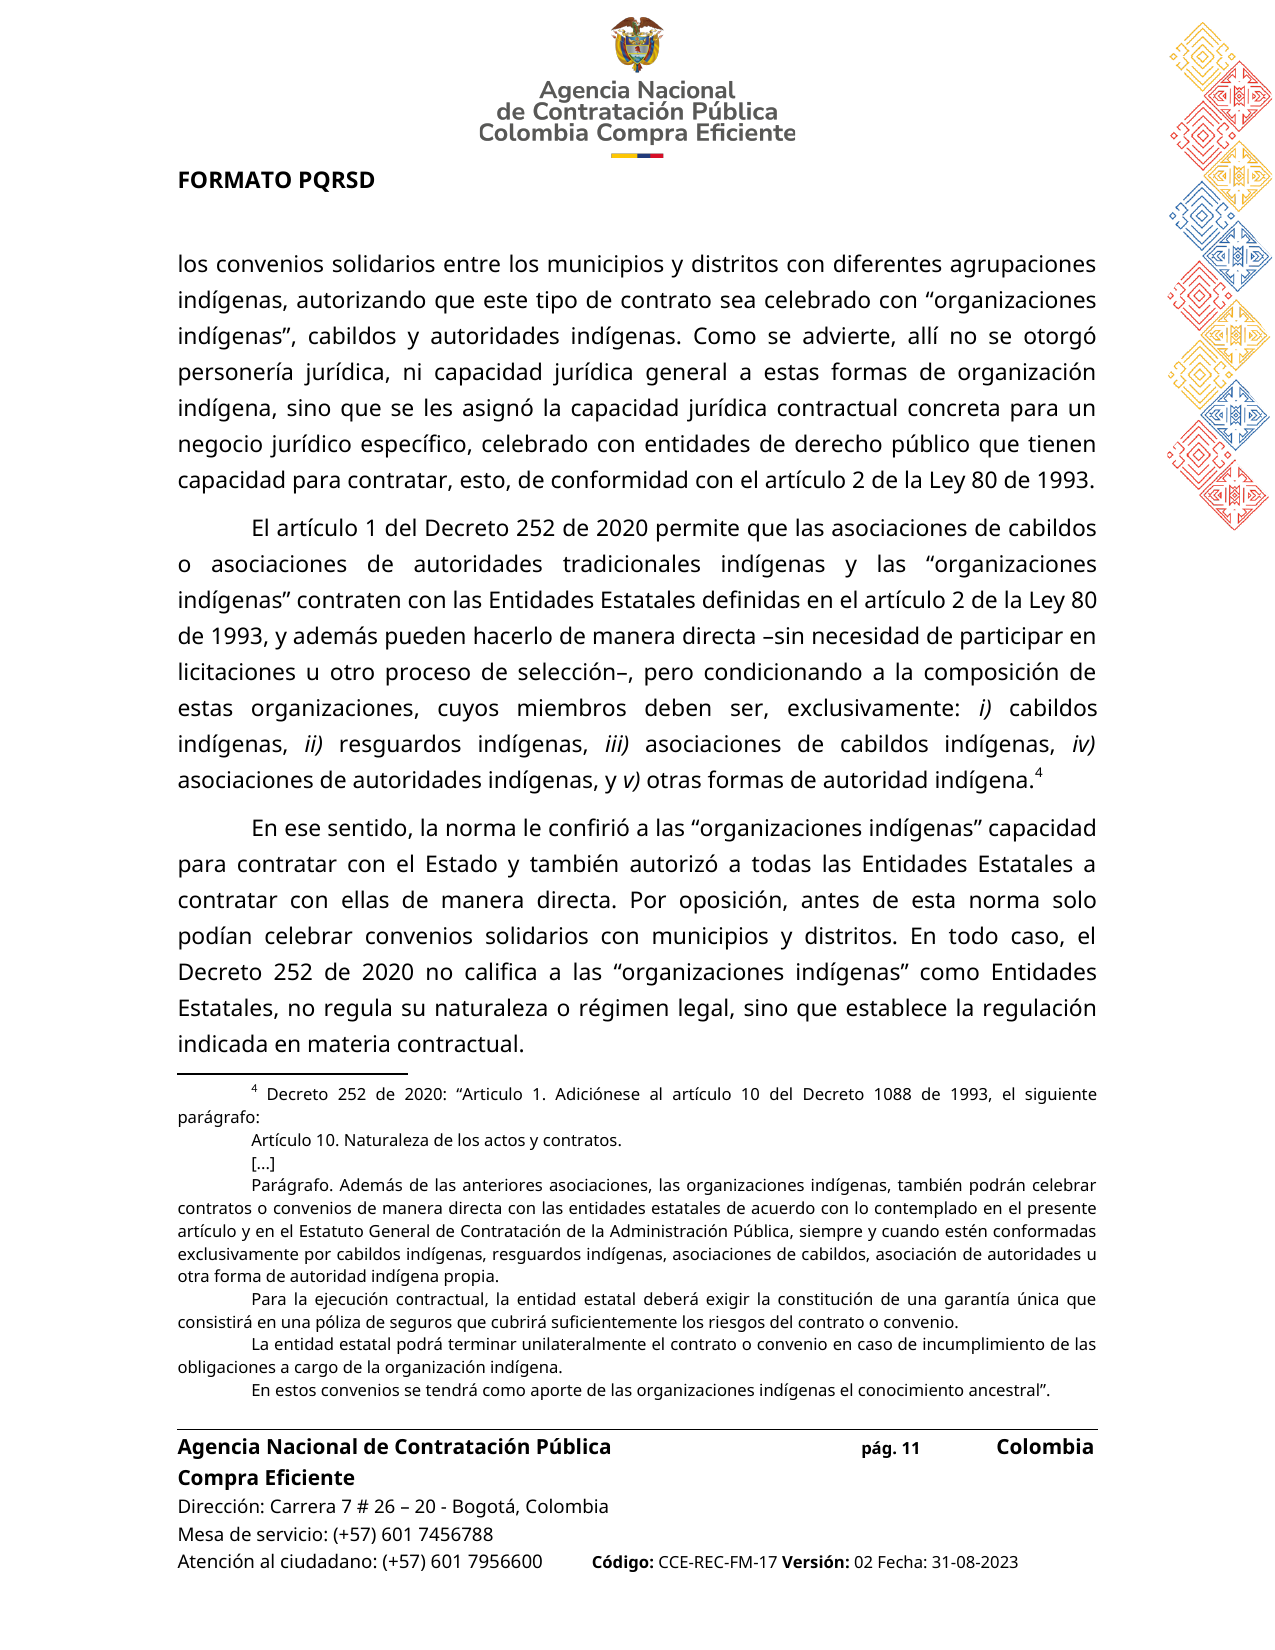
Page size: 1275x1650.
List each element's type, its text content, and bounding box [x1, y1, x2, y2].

picture [1165, 22, 1272, 528]
text El artículo 1 del Decreto 252 de 2020 permite que las asociaciones de cabildos o asociaciones de autoridades tradicionales indígenas y las “organizaciones indígenas” contraten con las Entidades Estatales definidas en el artículo 2 de la Ley 80 de 1993, y además pueden hacerlo de manera directa –sin necesidad de participar en licitaciones u otro proceso de selección–, pero condicionando a la composición de estas organizaciones, cuyos miembros deben ser, exclusivamente: i) cabildos indígenas, ii) resguardos indígenas, iii) asociaciones de cabildos indígenas, iv) asociaciones de autoridades indígenas, y v) otras formas de autoridad indígena. [177, 512, 1098, 795]
text En ese sentido, la norma le confirió a las “organizaciones indígenas” capacidad para contratar con el Estado y también autorizó a todas las Entidades Estatales a contratar con ellas de manera directa. Por oposición, antes de esta norma solo podían celebrar convenios solidarios con municipios y distritos. En todo caso, el Decreto 252 de 2020 no califica a las “organizaciones indígenas” como Entidades Estatales, no regula su naturaleza o régimen legal, sino que establece la regulación indicada en materia contractual. [177, 812, 1098, 1059]
picture [479, 17, 796, 158]
